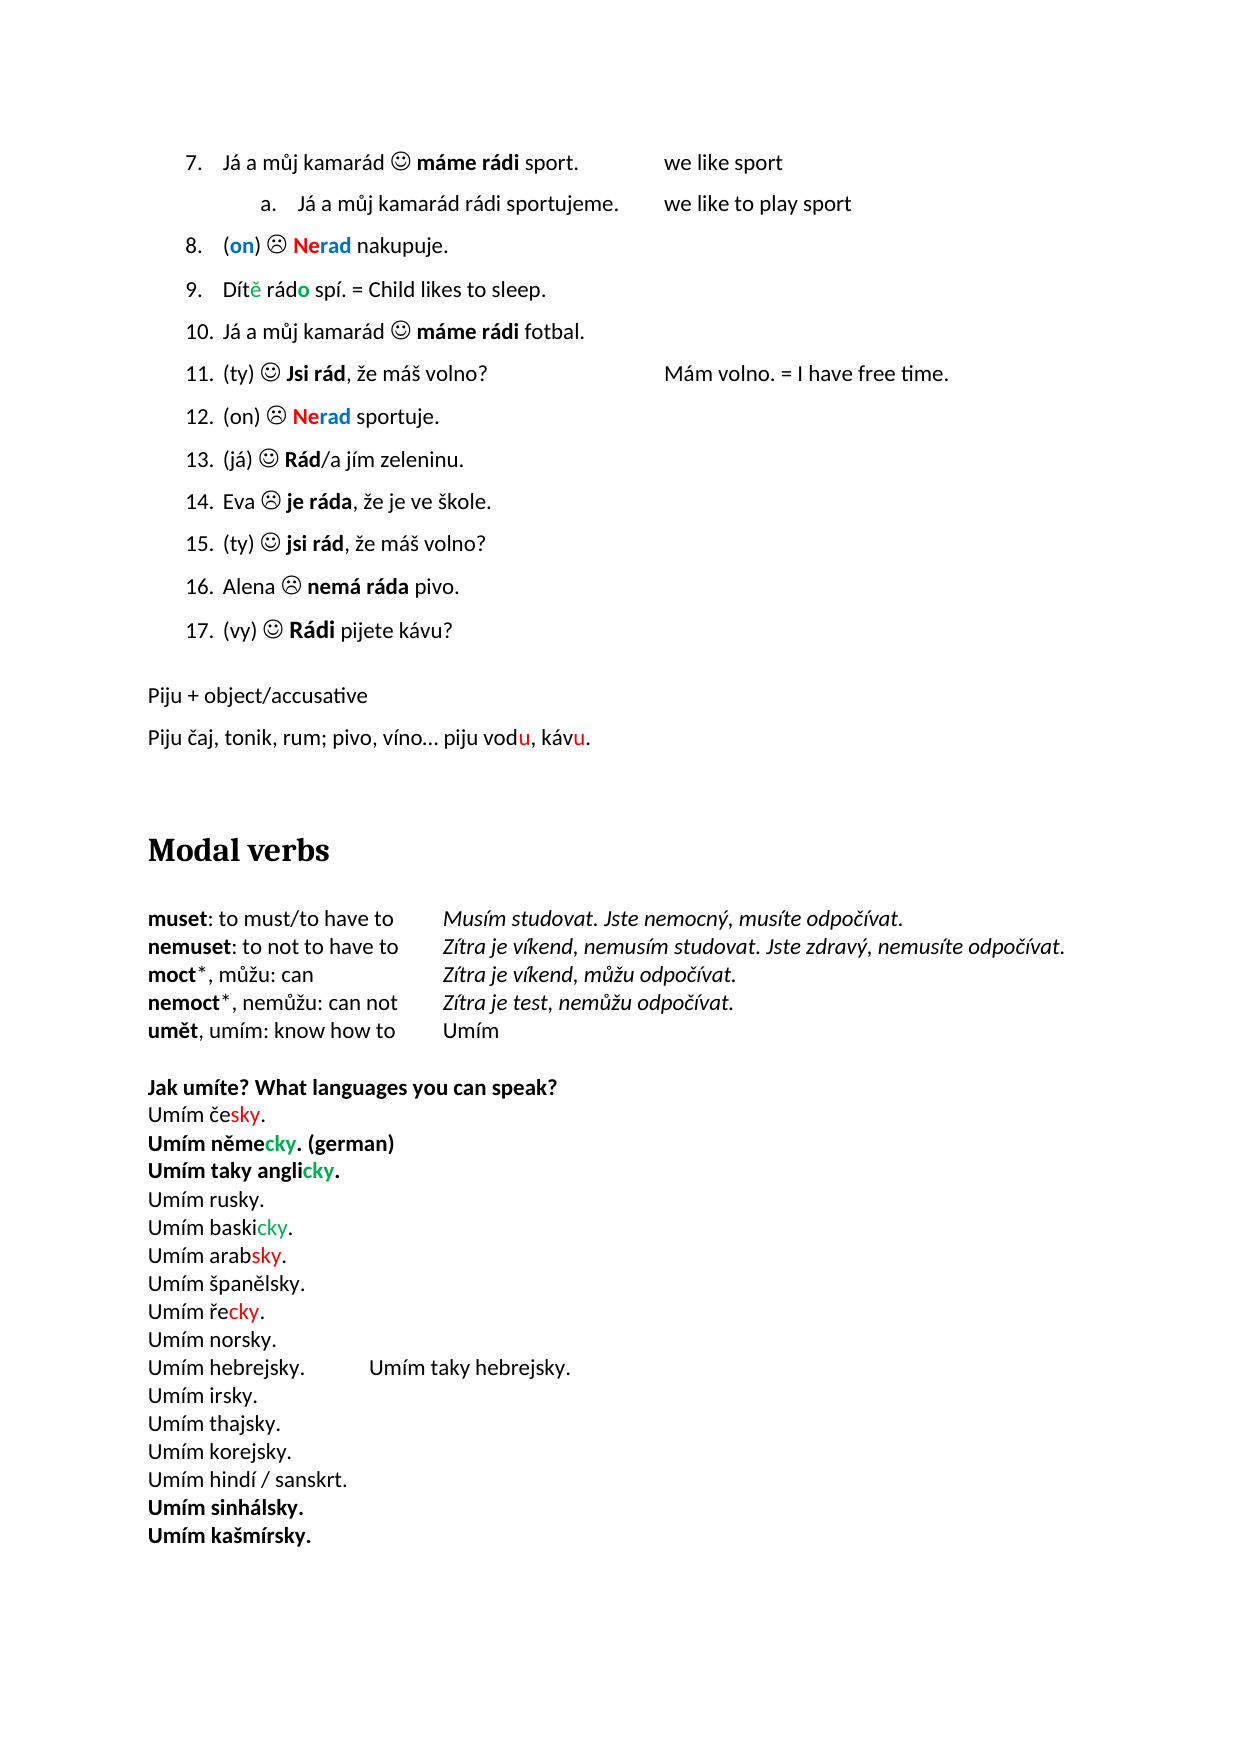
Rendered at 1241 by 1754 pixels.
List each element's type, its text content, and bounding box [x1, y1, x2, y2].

text Umím španělsky. [148, 1269, 1093, 1297]
text Jak umíte? What languages you can speak? [148, 1073, 1093, 1101]
text Umím česky. [148, 1101, 1093, 1129]
text Umím německy. (german) [148, 1129, 1093, 1157]
text Umím baskicky. [148, 1213, 1093, 1241]
text muset: to must/to have to Musím studovat. Jste nemocný, musíte odpočívat. [148, 904, 1093, 932]
text Umím taky anglicky. [148, 1157, 1093, 1185]
text Piju čaj, tonik, rum; pivo, víno… piju vodu, kávu. [148, 723, 1093, 751]
text Umím thajsky. [148, 1409, 1093, 1437]
list Alena nemá ráda pivo. [185, 572, 1093, 600]
list Já a můj kamarád rádi sportujeme. we like to play sport [260, 189, 1093, 218]
list Já a můj kamarád máme rádi fotbal. [185, 317, 1093, 345]
text Umím rusky. [148, 1185, 1093, 1213]
text moct*, můžu: can Zítra je víkend, můžu odpočívat. [148, 961, 1093, 988]
text umět, umím: know how to Umím [148, 1017, 1093, 1044]
list Dítě rádo spí. = Child likes to sleep. [185, 275, 1093, 303]
text nemuset: to not to have to Zítra je víkend, nemusím studovat. Jste zdravý, nemusíte odpočívat. [148, 932, 1093, 961]
list (on) Nerad nakupuje. [185, 232, 1093, 259]
text Umím hebrejsky. Umím taky hebrejsky. [148, 1353, 1093, 1381]
text Umím norsky. [148, 1325, 1093, 1353]
list (já) Rád/a jím zeleninu. [185, 445, 1093, 473]
text nemoct*, nemůžu: can not Zítra je test, nemůžu odpočívat. [148, 988, 1093, 1017]
text Umím arabsky. [148, 1241, 1093, 1269]
text Umím sinhálsky. [148, 1493, 1093, 1521]
text Umím hindí / sanskrt. [148, 1465, 1093, 1493]
text Umím řecky. [148, 1297, 1093, 1325]
list (on) Nerad sportuje. [185, 402, 1093, 430]
list Já a můj kamarád máme rádi sport. we like sport [185, 148, 1093, 176]
text Piju + object/accusative [148, 681, 1093, 709]
list (ty) Jsi rád, že máš volno? Mám volno. = I have free time. [185, 359, 1093, 387]
text Umím kašmírsky. [148, 1521, 1093, 1549]
list Eva je ráda, že je ve škole. [185, 487, 1093, 515]
text Umím korejsky. [148, 1437, 1093, 1465]
list (vy) Rádi pijete kávu? [185, 614, 1093, 645]
text Umím irsky. [148, 1381, 1093, 1409]
subtitle Modal verbs [148, 832, 1093, 870]
list (ty) jsi rád, že máš volno? [185, 529, 1093, 557]
